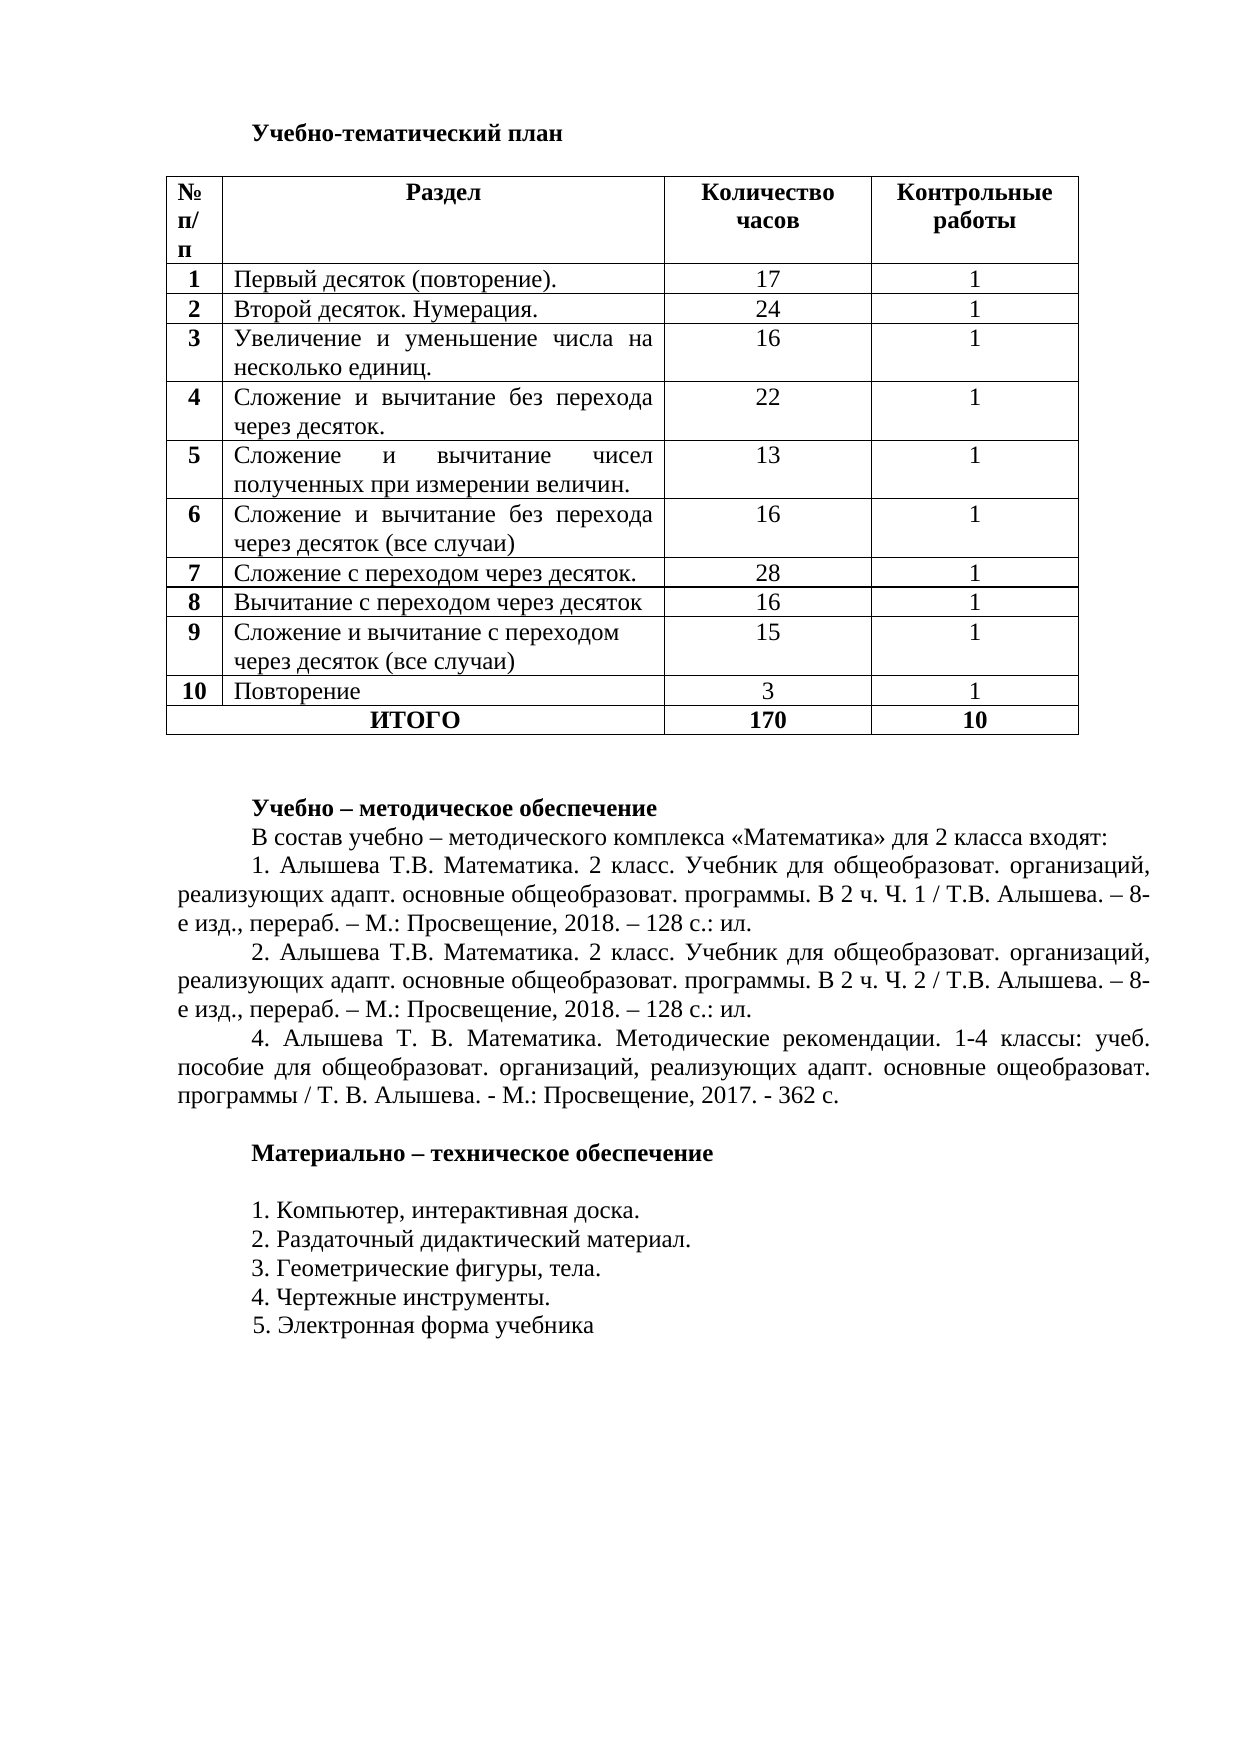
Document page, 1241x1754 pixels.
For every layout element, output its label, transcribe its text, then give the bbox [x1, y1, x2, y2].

table_cell 170 [665, 706, 871, 734]
table_cell Сложение и вычитание без перехода через десяток (все случаи) [223, 499, 664, 557]
table_cell 1 [872, 441, 1078, 498]
table_cell 15 [665, 617, 871, 675]
table_cell 16 [665, 324, 871, 381]
table_cell 10 [167, 676, 222, 704]
text 2. Раздаточный дидактический материал. [177, 1224, 1152, 1253]
table_cell 1 [872, 382, 1078, 439]
table_cell 8 [167, 588, 222, 616]
table_cell 16 [665, 588, 871, 616]
text 2. Алышева Т.В. Математика. 2 класс. Учебник для общеобразоват. организаций, реализующих адапт. основные общеобразоват. программы. В 2 ч. Ч. 2 / Т.В. Алышева. – 8-е изд., перераб. – М.: Просвещение, 2018. – 128 с.: ил. [177, 937, 1152, 1023]
text 4. Чертежные инструменты. [177, 1282, 1152, 1310]
table_cell 1 [872, 324, 1078, 381]
table_cell Второй десяток. Нумерация. [223, 294, 664, 322]
table_cell Увеличение и уменьшение числа на несколько единиц. [223, 324, 664, 381]
table_cell 9 [167, 617, 222, 675]
table_header Раздел [223, 177, 664, 263]
text Учебно – методическое обеспечение [177, 793, 1152, 822]
table_cell ИТОГО [167, 706, 664, 734]
table_cell 22 [665, 382, 871, 439]
table_cell Сложение и вычитание с переходом через десяток (все случаи) [223, 617, 664, 675]
table_cell Сложение с переходом через десяток. [223, 558, 664, 586]
table_cell Сложение и вычитание чисел полученных при измерении величин. [223, 441, 664, 498]
table_cell 24 [665, 294, 871, 322]
table_cell 1 [872, 676, 1078, 704]
table_cell 28 [665, 558, 871, 586]
text Учебно-тематический план [177, 118, 1152, 147]
table_cell Повторение [223, 676, 664, 704]
text В состав учебно – методического комплекса «Математика» для 2 класса входят: [177, 822, 1152, 850]
table_cell 7 [167, 558, 222, 586]
table_cell 1 [872, 558, 1078, 586]
table_cell 4 [167, 382, 222, 439]
table_cell 13 [665, 441, 871, 498]
table_cell 3 [665, 676, 871, 704]
text 4. Алышева Т. В. Математика. Методические рекомендации. 1-4 классы: учеб. пособие для общеобразоват. организаций, реализующих адапт. основные ощеобразоват. программы / Т. В. Алышева. - М.: Просвещение, 2017. - 362 с. [177, 1023, 1152, 1109]
table_header Контрольные работы [872, 177, 1078, 263]
table_cell Сложение и вычитание без перехода через десяток. [223, 382, 664, 439]
table_cell 2 [167, 294, 222, 322]
table_cell Вычитание с переходом через десяток [223, 588, 664, 616]
table_cell 5 [167, 441, 222, 498]
text 3. Геометрические фигуры, тела. [177, 1253, 1152, 1282]
table_cell 17 [665, 264, 871, 293]
text 1. Алышева Т.В. Математика. 2 класс. Учебник для общеобразоват. организаций, реализующих адапт. основные общеобразоват. программы. В 2 ч. Ч. 1 / Т.В. Алышева. – 8-е изд., перераб. – М.: Просвещение, 2018. – 128 с.: ил. [177, 850, 1152, 937]
table_cell 1 [872, 617, 1078, 675]
table_cell 6 [167, 499, 222, 557]
table_cell 1 [872, 264, 1078, 293]
table_cell 1 [872, 294, 1078, 322]
table_cell 1 [872, 499, 1078, 557]
table_cell 1 [167, 264, 222, 293]
table_cell 1 [872, 588, 1078, 616]
text 5. Электронная форма учебника [177, 1310, 1152, 1339]
table_header № п/п [167, 177, 222, 263]
table_cell 16 [665, 499, 871, 557]
table_cell Первый десяток (повторение). [223, 264, 664, 293]
table_header Количество часов [665, 177, 871, 263]
text 1. Компьютер, интерактивная доска. [177, 1195, 1152, 1224]
table_cell 10 [872, 706, 1078, 734]
text Материально – техническое обеспечение [177, 1138, 1152, 1167]
table_cell 3 [167, 324, 222, 381]
